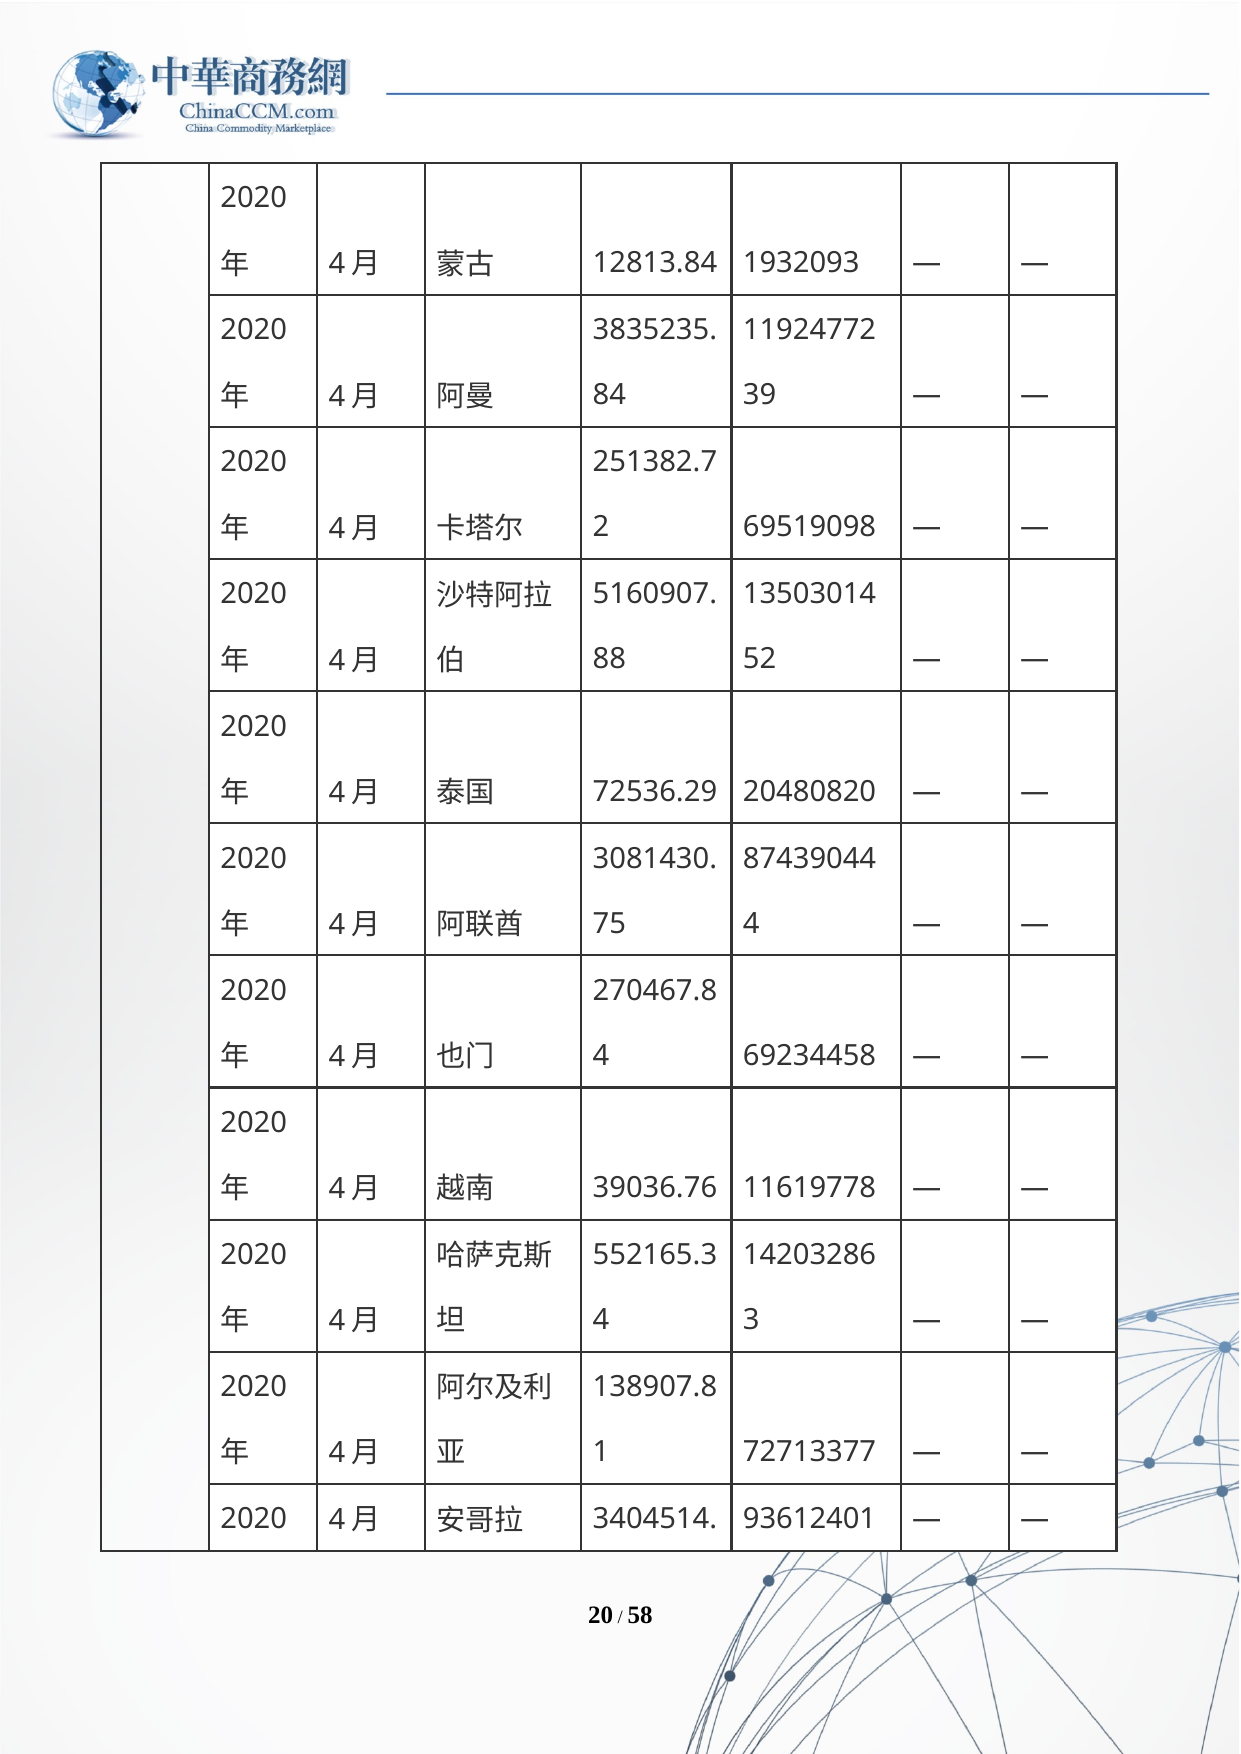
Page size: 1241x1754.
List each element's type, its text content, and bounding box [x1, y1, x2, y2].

table_cell — [902, 692, 1008, 822]
table_cell 1932093 [733, 164, 900, 294]
table_cell 2020年 [210, 1485, 316, 1550]
table_cell 4月 [318, 956, 424, 1086]
table_cell 552165.34 [582, 1221, 730, 1351]
table_cell — [902, 1089, 1008, 1218]
table_cell 2020年 [210, 1221, 316, 1351]
table_cell 4月 [318, 692, 424, 822]
table_cell 4月 [318, 428, 424, 558]
table_cell — [902, 956, 1008, 1086]
table_cell 936124014 [733, 1485, 900, 1550]
table_cell 2020年 [210, 692, 316, 822]
table_cell 阿尔及利亚 [426, 1353, 580, 1483]
table_cell 3404514.07 [582, 1485, 730, 1550]
table_cell — [1010, 1221, 1115, 1351]
table_cell 251382.72 [582, 428, 730, 558]
table_cell 4月 [318, 824, 424, 954]
table_cell 沙特阿拉伯 [426, 560, 580, 690]
table_cell — [902, 560, 1008, 690]
table_cell — [902, 1353, 1008, 1483]
table_cell — [902, 164, 1008, 294]
table_cell 11619778 [733, 1089, 900, 1218]
table_cell 2020年 [210, 1353, 316, 1483]
table_cell 3835235.84 [582, 296, 730, 426]
table_cell 142032863 [733, 1221, 900, 1351]
table_cell 4月 [318, 1353, 424, 1483]
table_cell — [1010, 824, 1115, 954]
table_cell 12813.84 [582, 164, 730, 294]
table_cell 4月 [318, 1089, 424, 1218]
table_cell — [902, 1221, 1008, 1351]
table_cell 4月 [318, 296, 424, 426]
table_cell 2020年 [210, 560, 316, 690]
table_cell — [1010, 956, 1115, 1086]
table_cell — [1010, 1353, 1115, 1483]
table_cell — [1010, 1089, 1115, 1218]
table_cell 2020年 [210, 164, 316, 294]
picture [0, 2, 1240, 1754]
table_cell 270467.84 [582, 956, 730, 1086]
table_cell — [1010, 164, 1115, 294]
table_cell 安哥拉 [426, 1485, 580, 1550]
table_cell 1350301452 [733, 560, 900, 690]
table_cell 138907.81 [582, 1353, 730, 1483]
table_cell — [902, 1485, 1008, 1550]
table_cell 69519098 [733, 428, 900, 558]
table_cell 阿联酋 [426, 824, 580, 954]
table_cell 哈萨克斯坦 [426, 1221, 580, 1351]
table_cell — [902, 824, 1008, 954]
table_cell 4月 [318, 1221, 424, 1351]
table_cell — [1010, 560, 1115, 690]
table_cell 69234458 [733, 956, 900, 1086]
table_cell 2020年 [210, 428, 316, 558]
table_cell 1192477239 [733, 296, 900, 426]
table_cell 2020年 [210, 824, 316, 954]
table_cell 39036.76 [582, 1089, 730, 1218]
table_cell — [1010, 1485, 1115, 1550]
table_cell 卡塔尔 [426, 428, 580, 558]
table_cell 874390444 [733, 824, 900, 954]
table_cell 3081430.75 [582, 824, 730, 954]
table_cell 4月 [318, 560, 424, 690]
table_cell 72536.29 [582, 692, 730, 822]
table_cell 2020年 [210, 956, 316, 1086]
table_cell 泰国 [426, 692, 580, 822]
table_cell 越南 [426, 1089, 580, 1218]
table_cell — [1010, 692, 1115, 822]
table_cell 也门 [426, 956, 580, 1086]
table_cell 蒙古 [426, 164, 580, 294]
table_cell — [902, 296, 1008, 426]
table_cell 2020年 [210, 296, 316, 426]
table_cell 阿曼 [426, 296, 580, 426]
table_cell 72713377 [733, 1353, 900, 1483]
table_cell 20480820 [733, 692, 900, 822]
table_cell — [1010, 296, 1115, 426]
table_cell 5160907.88 [582, 560, 730, 690]
table_cell 4月 [318, 164, 424, 294]
table_cell 4月 [318, 1485, 424, 1550]
table_cell 2020年 [210, 1089, 316, 1218]
table_cell — [1010, 428, 1115, 558]
table_cell — [902, 428, 1008, 558]
